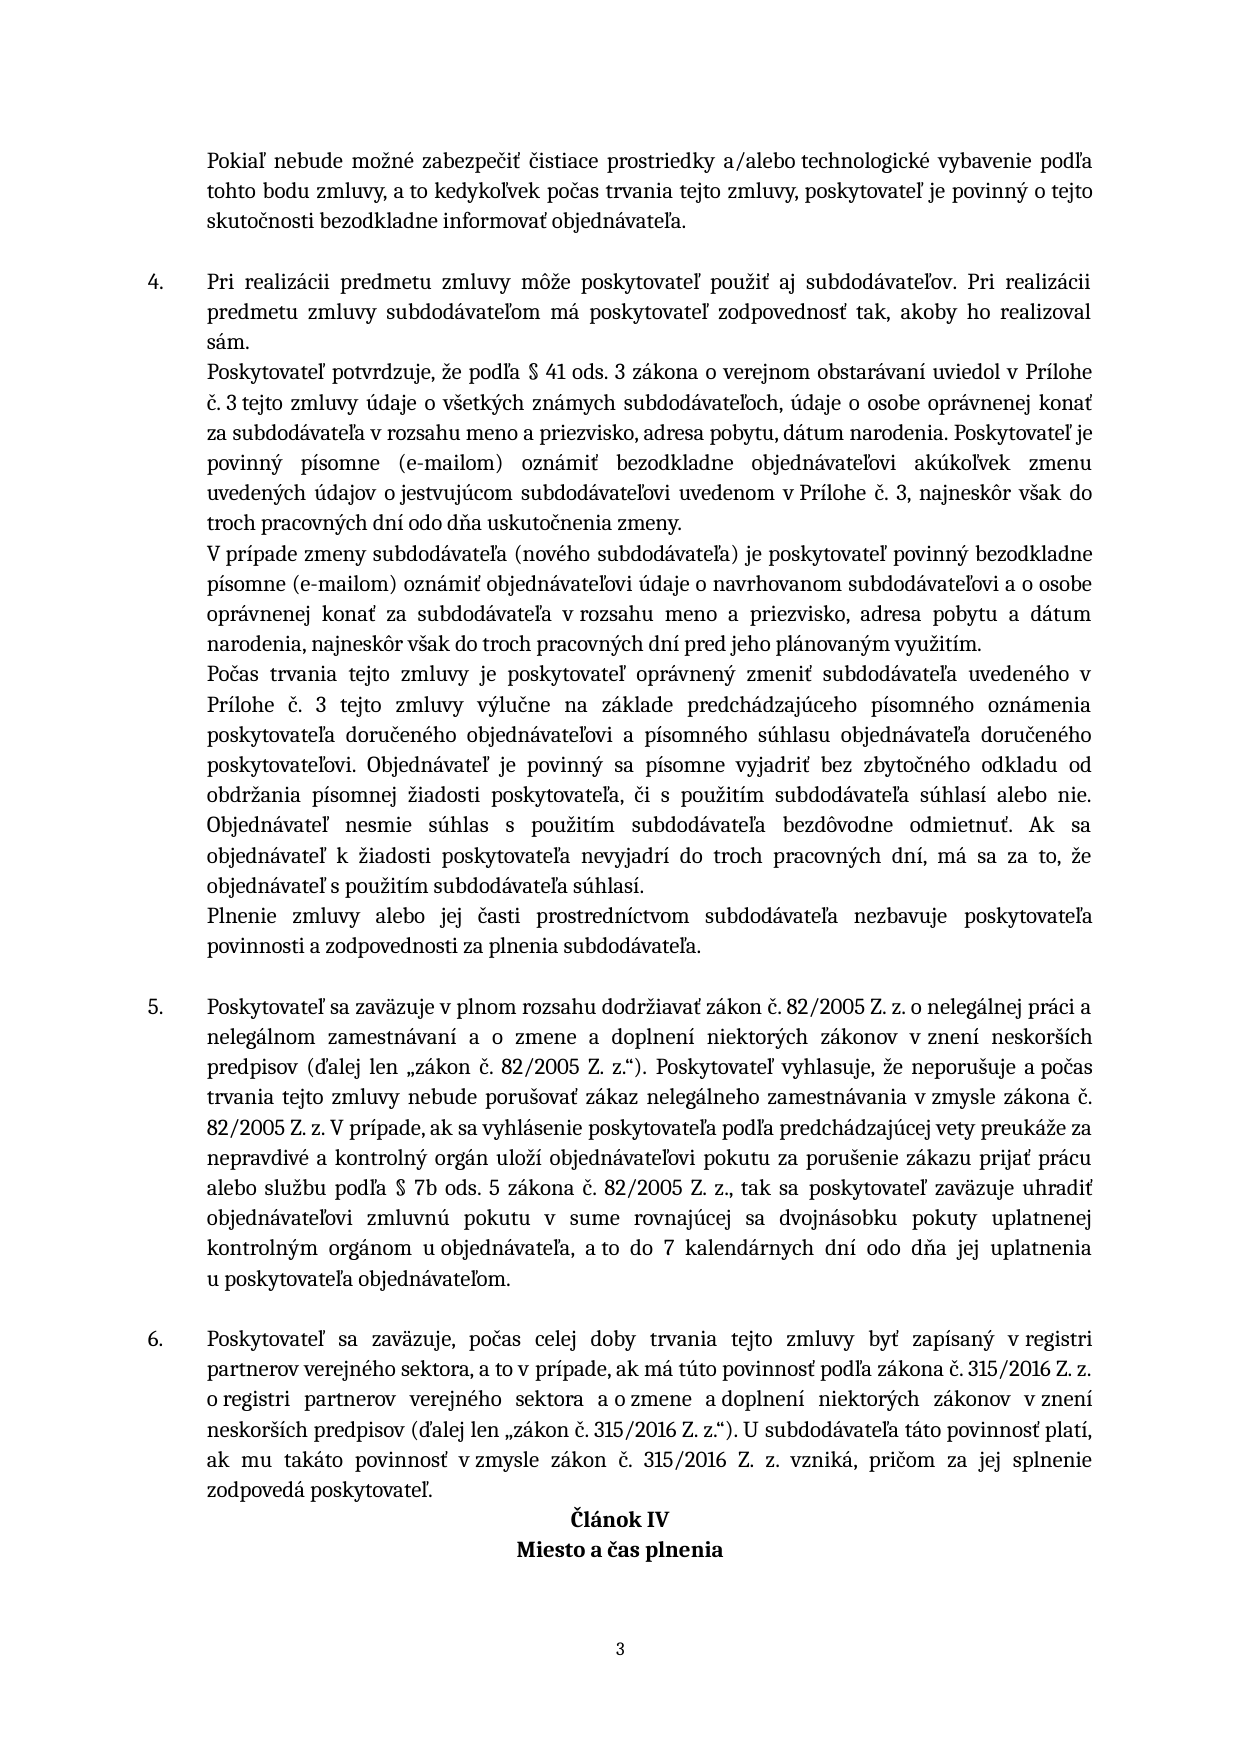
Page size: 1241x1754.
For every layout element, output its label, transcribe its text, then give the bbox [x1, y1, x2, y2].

list Poskytovateľ sa zaväzuje, počas celej doby trvania tejto zmluvy byť zapísaný v registri partnerov verejného sektora, a to v prípade, ak má túto povinnosť podľa zákona č. 315/2016 Z. z. o registri partnerov verejného sektora a o zmene a doplnení niektorých zákonov v znení neskorších predpisov (ďalej len „zákon č. 315/2016 Z. z.“). U subdodávateľa táto povinnosť platí, ak mu takáto povinnosť v zmysle zákon č. 315/2016 Z. z. vzniká, pričom za jej splnenie zodpovedá poskytovateľ. [148, 1326, 1093, 1503]
list Poskytovateľ potvrdzuje, že podľa § 41 ods. 3 zákona o verejnom obstarávaní uviedol v Prílohe č. 3 tejto zmluvy údaje o všetkých známych subdodávateľoch, údaje o osobe oprávnenej konať za subdodávateľa v rozsahu meno a priezvisko, adresa pobytu, dátum narodenia. Poskytovateľ je povinný písomne (e-mailom) oznámiť bezodkladne objednávateľovi akúkoľvek zmenu uvedených údajov o jestvujúcom subdodávateľovi uvedenom v Prílohe č. 3, najneskôr však do troch pracovných dní odo dňa uskutočnenia zmeny. [207, 359, 1093, 536]
list Pokiaľ nebude možné zabezpečiť čistiace prostriedky a/alebo technologické vybavenie podľa tohto bodu zmluvy, a to kedykoľvek počas trvania tejto zmluvy, poskytovateľ je povinný o tejto skutočnosti bezodkladne informovať objednávateľa. [207, 148, 1093, 234]
subtitle Článok IV [148, 1507, 1093, 1533]
subtitle Miesto a čas plnenia [148, 1537, 1093, 1563]
list Poskytovateľ sa zaväzuje v plnom rozsahu dodržiavať zákon č. 82/2005 Z. z. o nelegálnej práci a nelegálnom zamestnávaní a o zmene a doplnení niektorých zákonov v znení neskorších predpisov (ďalej len „zákon č. 82/2005 Z. z.“). Poskytovateľ vyhlasuje, že neporušuje a počas trvania tejto zmluvy nebude porušovať zákaz nelegálneho zamestnávania v zmysle zákona č. 82/2005 Z. z. V prípade, ak sa vyhlásenie poskytovateľa podľa predchádzajúcej vety preukáže za nepravdivé a kontrolný orgán uloží objednávateľovi pokutu za porušenie zákazu prijať prácu alebo službu podľa § 7b ods. 5 zákona č. 82/2005 Z. z., tak sa poskytovateľ zaväzuje uhradiť objednávateľovi zmluvnú pokutu v sume rovnajúcej sa dvojnásobku pokuty uplatnenej kontrolným orgánom u objednávateľa, a to do 7 kalendárnych dní odo dňa jej uplatnenia u poskytovateľa objednávateľom. [148, 993, 1093, 1292]
list Pri realizácii predmetu zmluvy môže poskytovateľ použiť aj subdodávateľov. Pri realizácii predmetu zmluvy subdodávateľom má poskytovateľ zodpovednosť tak, akoby ho realizoval sám. [148, 268, 1093, 355]
list V prípade zmeny subdodávateľa (nového subdodávateľa) je poskytovateľ povinný bezodkladne písomne (e-mailom) oznámiť objednávateľovi údaje o navrhovanom subdodávateľovi a o osobe oprávnenej konať za subdodávateľa v rozsahu meno a priezvisko, adresa pobytu a dátum narodenia, najneskôr však do troch pracovných dní pred jeho plánovaným využitím. [207, 540, 1093, 657]
list Plnenie zmluvy alebo jej časti prostredníctvom subdodávateľa nezbavuje poskytovateľa povinnosti a zodpovednosti za plnenia subdodávateľa. [207, 903, 1093, 959]
list Počas trvania tejto zmluvy je poskytovateľ oprávnený zmeniť subdodávateľa uvedeného v Prílohe č. 3 tejto zmluvy výlučne na základe predchádzajúceho písomného oznámenia poskytovateľa doručeného objednávateľovi a písomného súhlasu objednávateľa doručeného poskytovateľovi. Objednávateľ je povinný sa písomne vyjadriť bez zbytočného odkladu od obdržania písomnej žiadosti poskytovateľa, či s použitím subdodávateľa súhlasí alebo nie. Objednávateľ nesmie súhlas s použitím subdodávateľa bezdôvodne odmietnuť. Ak sa objednávateľ k žiadosti poskytovateľa nevyjadrí do troch pracovných dní, má sa za to, že objednávateľ s použitím subdodávateľa súhlasí. [207, 661, 1093, 899]
